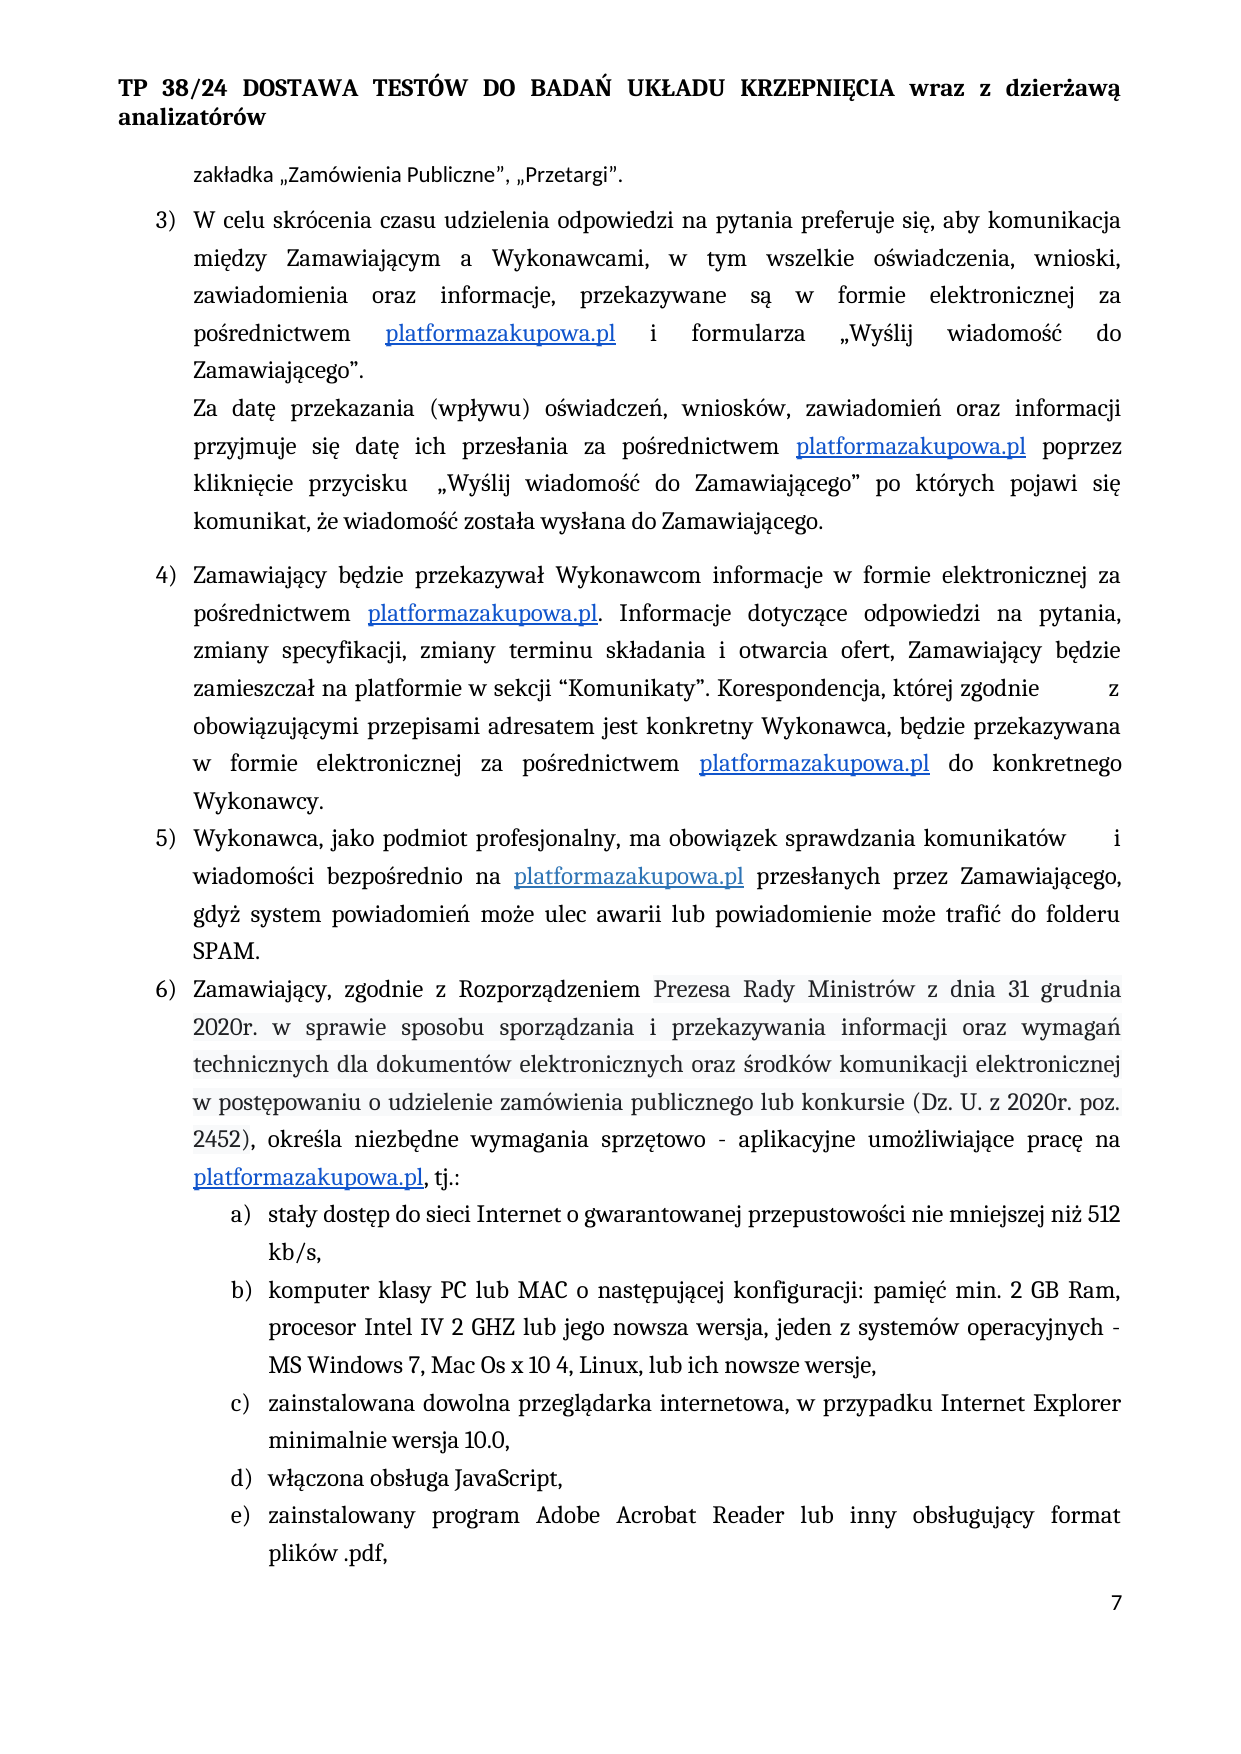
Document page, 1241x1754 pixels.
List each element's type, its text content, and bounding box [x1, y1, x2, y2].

list Zamawiający, zgodnie z Rozporządzeniem Prezesa Rady Ministrów z dnia 31 grudnia 2020r. w sprawie sposobu sporządzania i przekazywania informacji oraz wymagań technicznych dla dokumentów elektronicznych oraz środków komunikacji elektronicznej w postępowaniu o udzielenie zamówienia publicznego lub konkursie (Dz. U. z 2020r. poz. 2452), określa niezbędne wymagania sprzętowo - aplikacyjne umożliwiające pracę na platformazakupowa.pl, tj.: [156, 975, 1122, 1192]
text zakładka „Zamówienia Publiczne”, „Przetargi”. [193, 160, 1122, 188]
list W celu skrócenia czasu udzielenia odpowiedzi na pytania preferuje się, aby komunikacja między Zamawiającym a Wykonawcami, w tym wszelkie oświadczenia, wnioski, zawiadomienia oraz informacje, przekazywane są w formie elektronicznej za pośrednictwem platformazakupowa.pl i formularza „Wyślij wiadomość do Zamawiającego”. [156, 206, 1122, 385]
list zainstalowana dowolna przeglądarka internetowa, w przypadku Internet Explorer minimalnie wersja 10.0, [231, 1388, 1122, 1455]
list komputer klasy PC lub MAC o następującej konfiguracji: pamięć min. 2 GB Ram, procesor Intel IV 2 GHZ lub jego nowsza wersja, jeden z systemów operacyjnych - MS Windows 7, Mac Os x 10 4, Linux, lub ich nowsze wersje, [231, 1276, 1122, 1379]
text Za datę przekazania (wpływu) oświadczeń, wniosków, zawiadomień oraz informacji przyjmuje się datę ich przesłania za pośrednictwem platformazakupowa.pl poprzez kliknięcie przycisku „Wyślij wiadomość do Zamawiającego” po których pojawi się komunikat, że wiadomość została wysłana do Zamawiającego. [193, 394, 1122, 536]
list włączona obsługa JavaScript, [231, 1464, 1122, 1492]
list stały dostęp do sieci Internet o gwarantowanej przepustowości nie mniejszej niż 512 kb/s, [231, 1200, 1122, 1267]
list Zamawiający będzie przekazywał Wykonawcom informacje w formie elektronicznej za pośrednictwem platformazakupowa.pl. Informacje dotyczące odpowiedzi na pytania, zmiany specyfikacji, zmiany terminu składania i otwarcia ofert, Zamawiający będzie zamieszczał na platformie w sekcji “Komunikaty”. Korespondencja, której zgodnie z obowiązującymi przepisami adresatem jest konkretny Wykonawca, będzie przekazywana w formie elektronicznej za pośrednictwem platformazakupowa.pl do konkretnego Wykonawcy. [156, 561, 1122, 816]
list Wykonawca, jako podmiot profesjonalny, ma obowiązek sprawdzania komunikatów i wiadomości bezpośrednio na platformazakupowa.pl przesłanych przez Zamawiającego, gdyż system powiadomień może ulec awarii lub powiadomienie może trafić do folderu SPAM. [156, 824, 1122, 966]
list zainstalowany program Adobe Acrobat Reader lub inny obsługujący format plików .pdf, [231, 1501, 1122, 1568]
